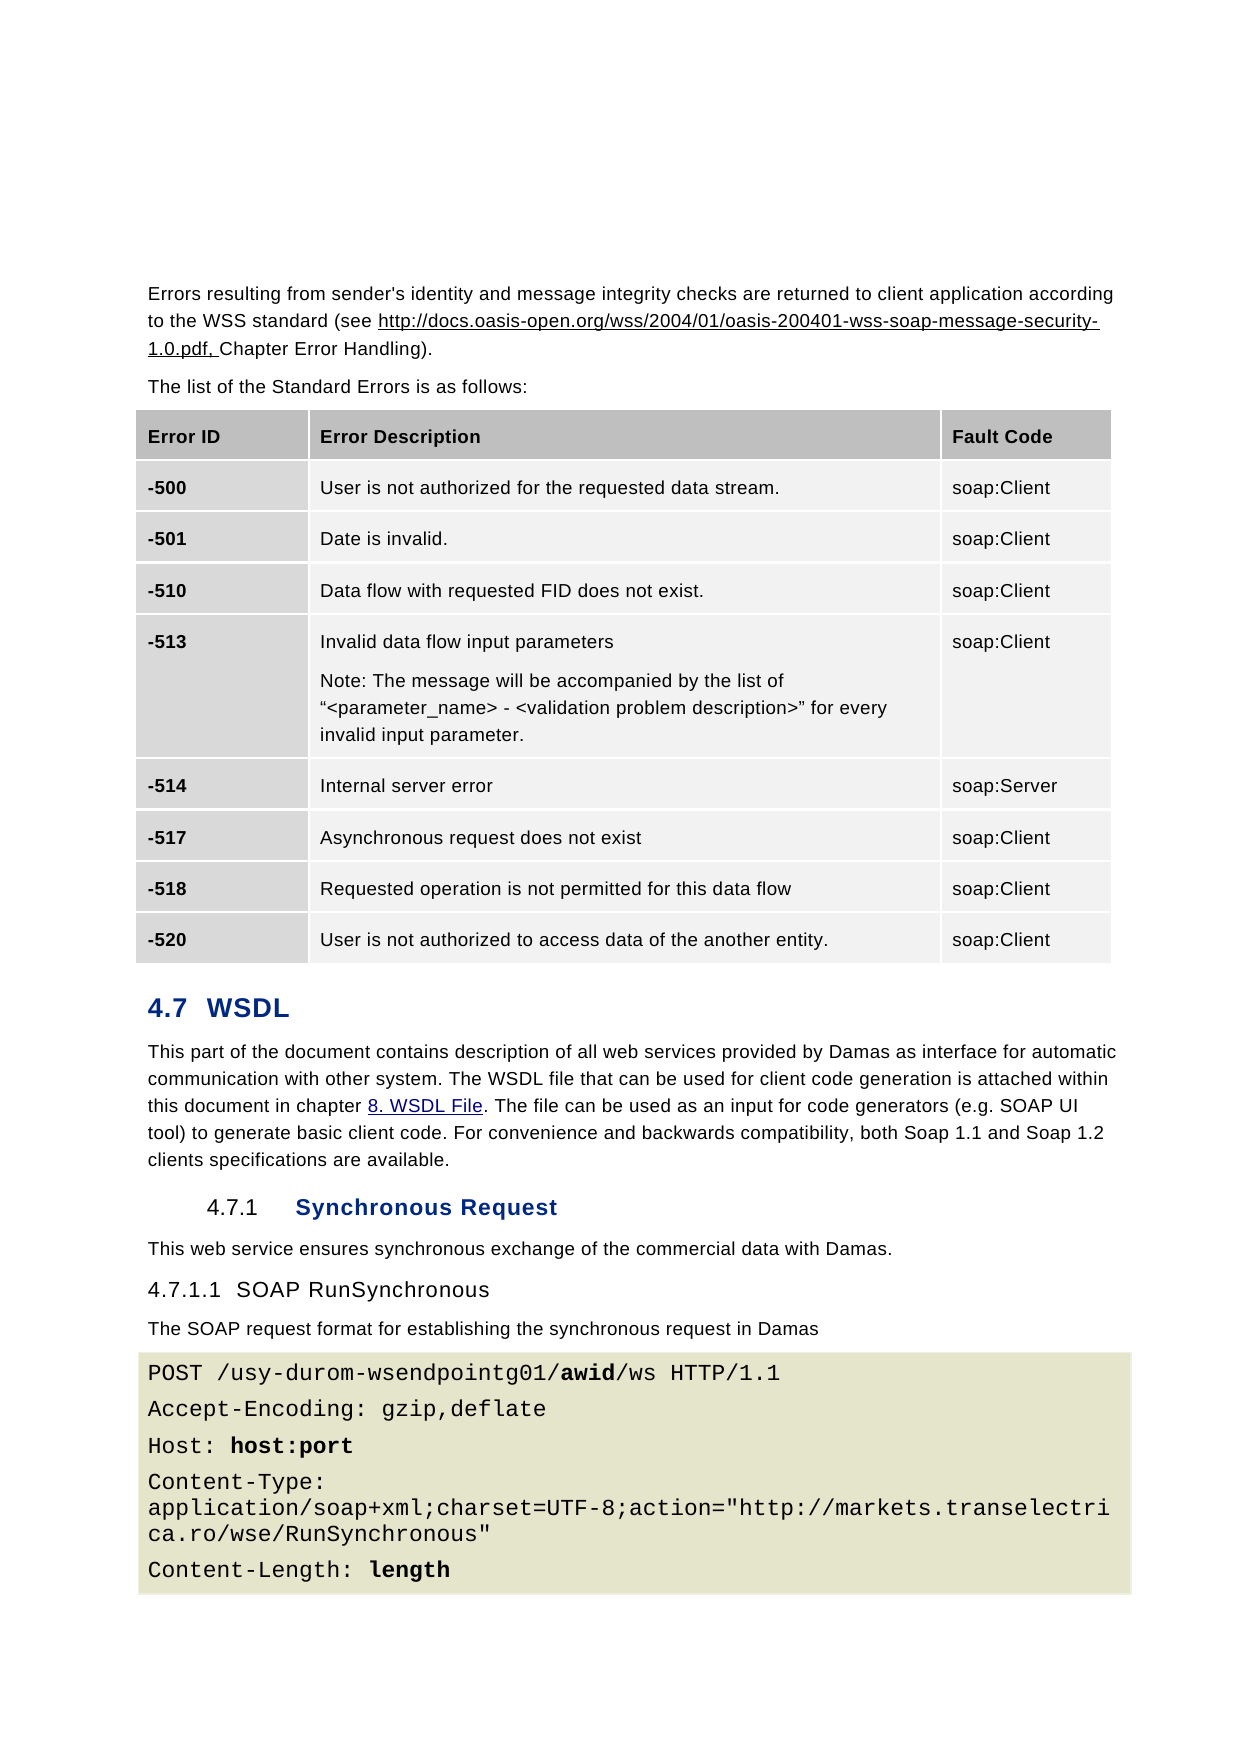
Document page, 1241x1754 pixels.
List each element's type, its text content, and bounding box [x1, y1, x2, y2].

text POST /usy-durom-wsendpointg01/awid/ws HTTP/1.1 [139, 1353, 1130, 1387]
table_cell Internal server error [310, 759, 940, 808]
table_cell -510 [136, 564, 308, 613]
text The list of the Standard Errors is as follows: [148, 371, 1122, 398]
subtitle SOAP RunSynchronous [148, 1277, 1122, 1302]
table_cell soap:Server [942, 759, 1111, 808]
text Host: host:port [139, 1424, 1130, 1460]
table_header Fault Code [942, 410, 1111, 459]
table_cell -517 [136, 811, 308, 860]
table_cell Date is invalid. [310, 512, 940, 561]
table_cell soap:Client [942, 811, 1111, 860]
text Accept-Encoding: gzip,deflate [139, 1388, 1130, 1424]
table_cell soap:Client [942, 512, 1111, 561]
text This web service ensures synchronous exchange of the commercial data with Damas. [148, 1232, 1122, 1259]
table_cell -520 [136, 913, 308, 963]
text Errors resulting from sender's identity and message integrity checks are returned to client application according to the WSS standard (see http://docs.oasis-open.org/wss/2004/01/oasis-200401-wss-soap-message-security-1.0.pdf, Chapter Error Handling). [148, 278, 1122, 359]
table_cell soap:Client [942, 913, 1111, 963]
table_cell User is not authorized to access data of the another entity. [310, 913, 940, 963]
table_cell soap:Client [942, 461, 1111, 510]
table_cell Data flow with requested FID does not exist. [310, 564, 940, 613]
table_cell -514 [136, 759, 308, 808]
table_cell soap:Client [942, 564, 1111, 613]
text This part of the document contains description of all web services provided by Damas as interface for automatic communication with other system. The WSDL file that can be used for client code generation is attached within this document in chapter 8. WSDL File. The file can be used as an input for code generators (e.g. SOAP UI tool) to generate basic client code. For convenience and backwards compatibility, both Soap 1.1 and Soap 1.2 clients specifications are available. [148, 1035, 1122, 1171]
table_cell -513 [136, 615, 308, 757]
table_cell soap:Client [942, 862, 1111, 911]
text Content-Length: length [139, 1549, 1130, 1593]
table_cell User is not authorized for the requested data stream. [310, 461, 940, 510]
table_cell -518 [136, 862, 308, 911]
table_cell Asynchronous request does not exist [310, 811, 940, 860]
table_cell Invalid data flow input parameters Note: The message will be accompanied by the list of “<parameter_name> - <validation problem description>” for every invalid input parameter. [310, 615, 940, 757]
table_header Error Description [310, 410, 940, 459]
table_cell -500 [136, 461, 308, 510]
table_cell soap:Client [942, 615, 1111, 757]
subtitle WSDL [148, 992, 1122, 1023]
subtitle Synchronous Request [207, 1194, 1122, 1221]
table_header Error ID [136, 410, 308, 459]
table_cell -501 [136, 512, 308, 561]
text Content-Type: application/soap+xml;charset=UTF-8;action="http://markets.transelectrica.ro/wse/RunSynchronous" [139, 1461, 1130, 1548]
text The SOAP request format for establishing the synchronous request in Damas [148, 1313, 1122, 1340]
table_cell Requested operation is not permitted for this data flow [310, 862, 940, 911]
